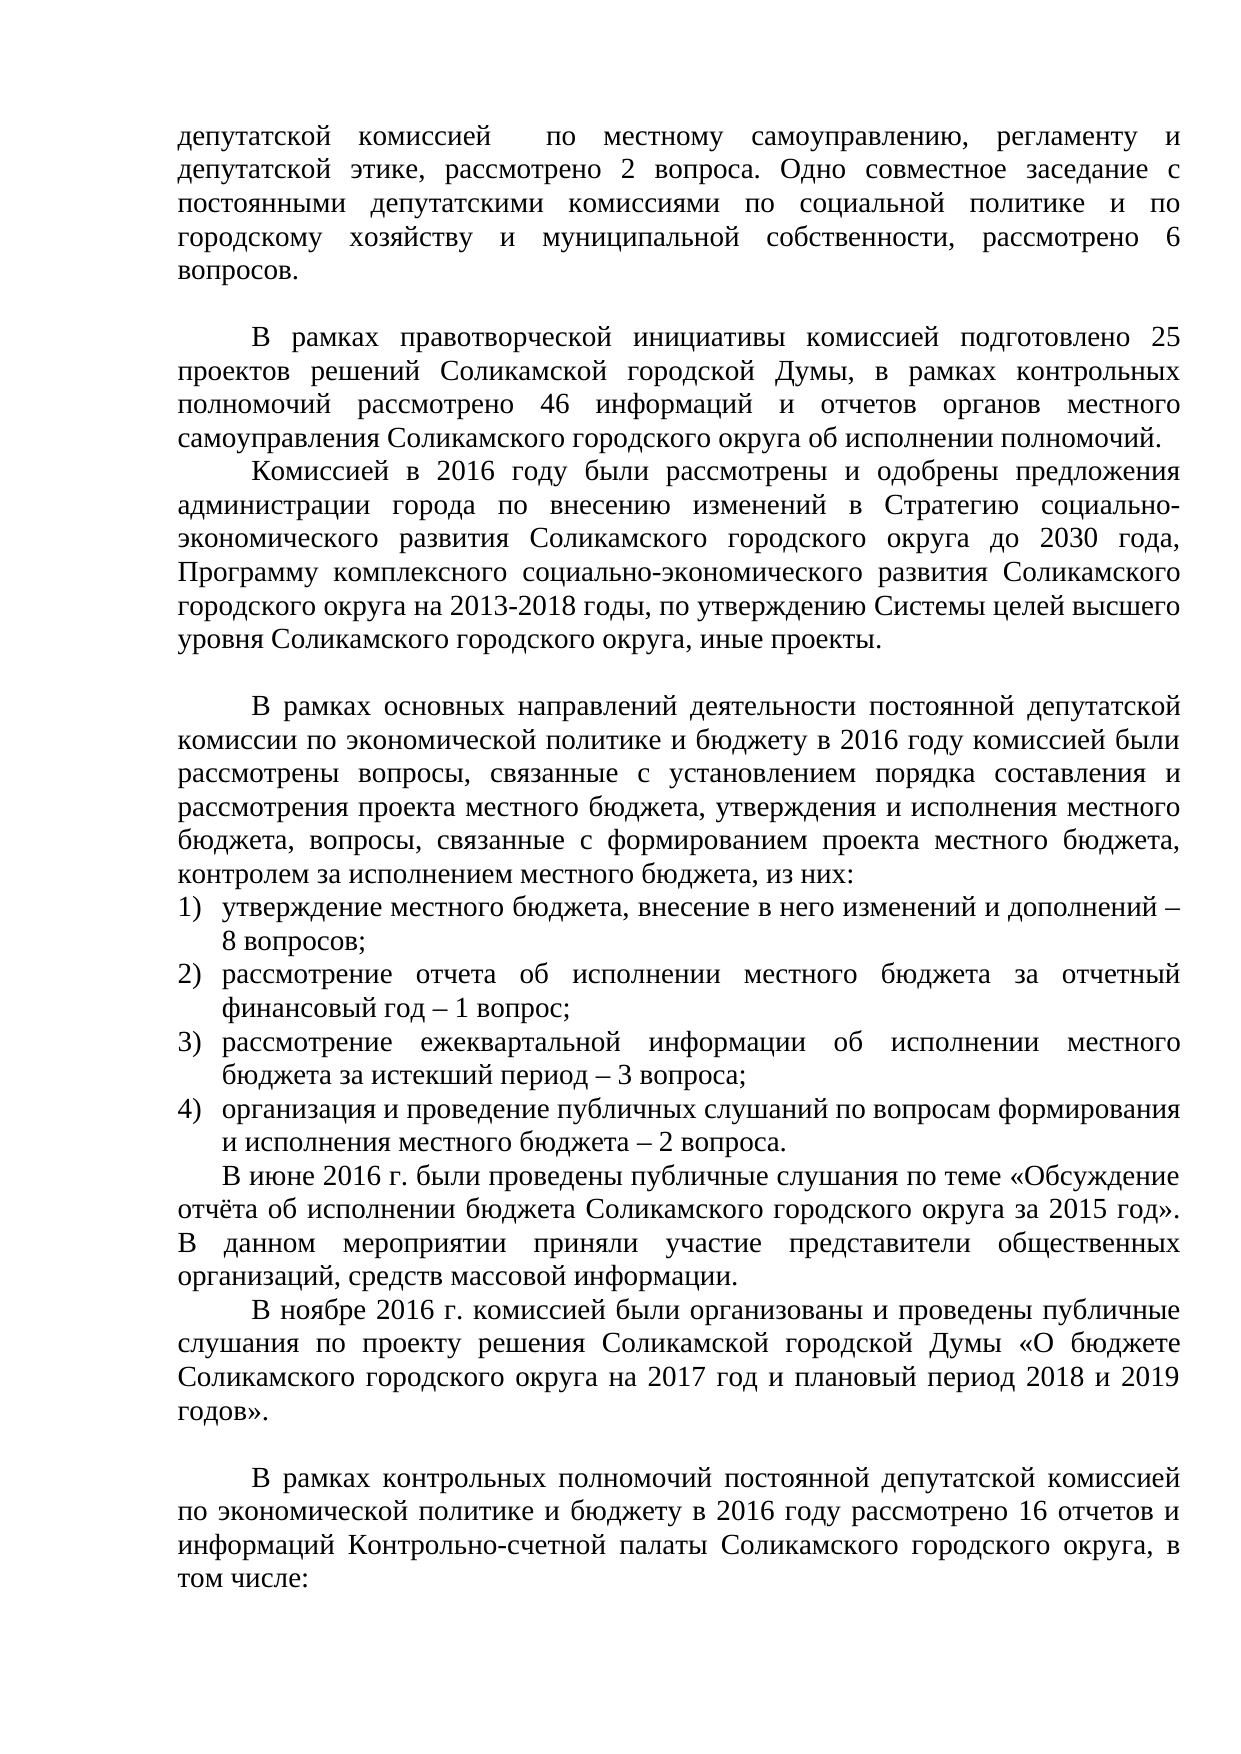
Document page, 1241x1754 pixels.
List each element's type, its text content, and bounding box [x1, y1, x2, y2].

text В рамках контрольных полномочий постоянной депутатской комиссией по экономической политике и бюджету в 2016 году рассмотрено 16 отчетов и информаций Контрольно-счетной палаты Соликамского городского округа, в том числе: [177, 1460, 1181, 1594]
list рассмотрение отчета об исполнении местного бюджета за отчетный финансовый год – 1 вопрос; [177, 957, 1181, 1024]
text В июне 2016 г. были проведены публичные слушания по теме «Обсуждение отчёта об исполнении бюджета Соликамского городского округа за 2015 год». В данном мероприятии приняли участие представители общественных организаций, средств массовой информации. [177, 1158, 1181, 1292]
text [177, 118, 1181, 286]
text В рамках правотворческой инициативы комиссией подготовлено 25 проектов решений Соликамской городской Думы, в рамках контрольных полномочий рассмотрено 46 информаций и отчетов органов местного самоуправления Соликамского городского округа об исполнении полномочий. [177, 319, 1181, 453]
text Комиссией в 2016 году были рассмотрены и одобрены предложения администрации города по внесению изменений в Стратегию социально-экономического развития Соликамского городского округа до 2030 года, Программу комплексного социально-экономического развития Соликамского городского округа на 2013-2018 годы, по утверждению Системы целей высшего уровня Соликамского городского округа, иные проекты. [177, 453, 1181, 655]
text В ноябре 2016 г. комиссией были организованы и проведены публичные слушания по проекту решения Соликамской городской Думы «О бюджете Соликамского городского округа на 2017 год и плановый период 2018 и 2019 годов». [177, 1292, 1181, 1426]
list утверждение местного бюджета, внесение в него изменений и дополнений – 8 вопросов; [177, 889, 1181, 957]
list рассмотрение ежеквартальной информации об исполнении местного бюджета за истекший период – 3 вопроса; [177, 1024, 1181, 1091]
text В рамках основных направлений деятельности постоянной депутатской комиссии по экономической политике и бюджету в 2016 году комиссией были рассмотрены вопросы, связанные с установлением порядка составления и рассмотрения проекта местного бюджета, утверждения и исполнения местного бюджета, вопросы, связанные с формированием проекта местного бюджета, контролем за исполнением местного бюджета, из них: [177, 688, 1181, 889]
list организация и проведение публичных слушаний по вопросам формирования и исполнения местного бюджета – 2 вопроса. [177, 1091, 1181, 1158]
